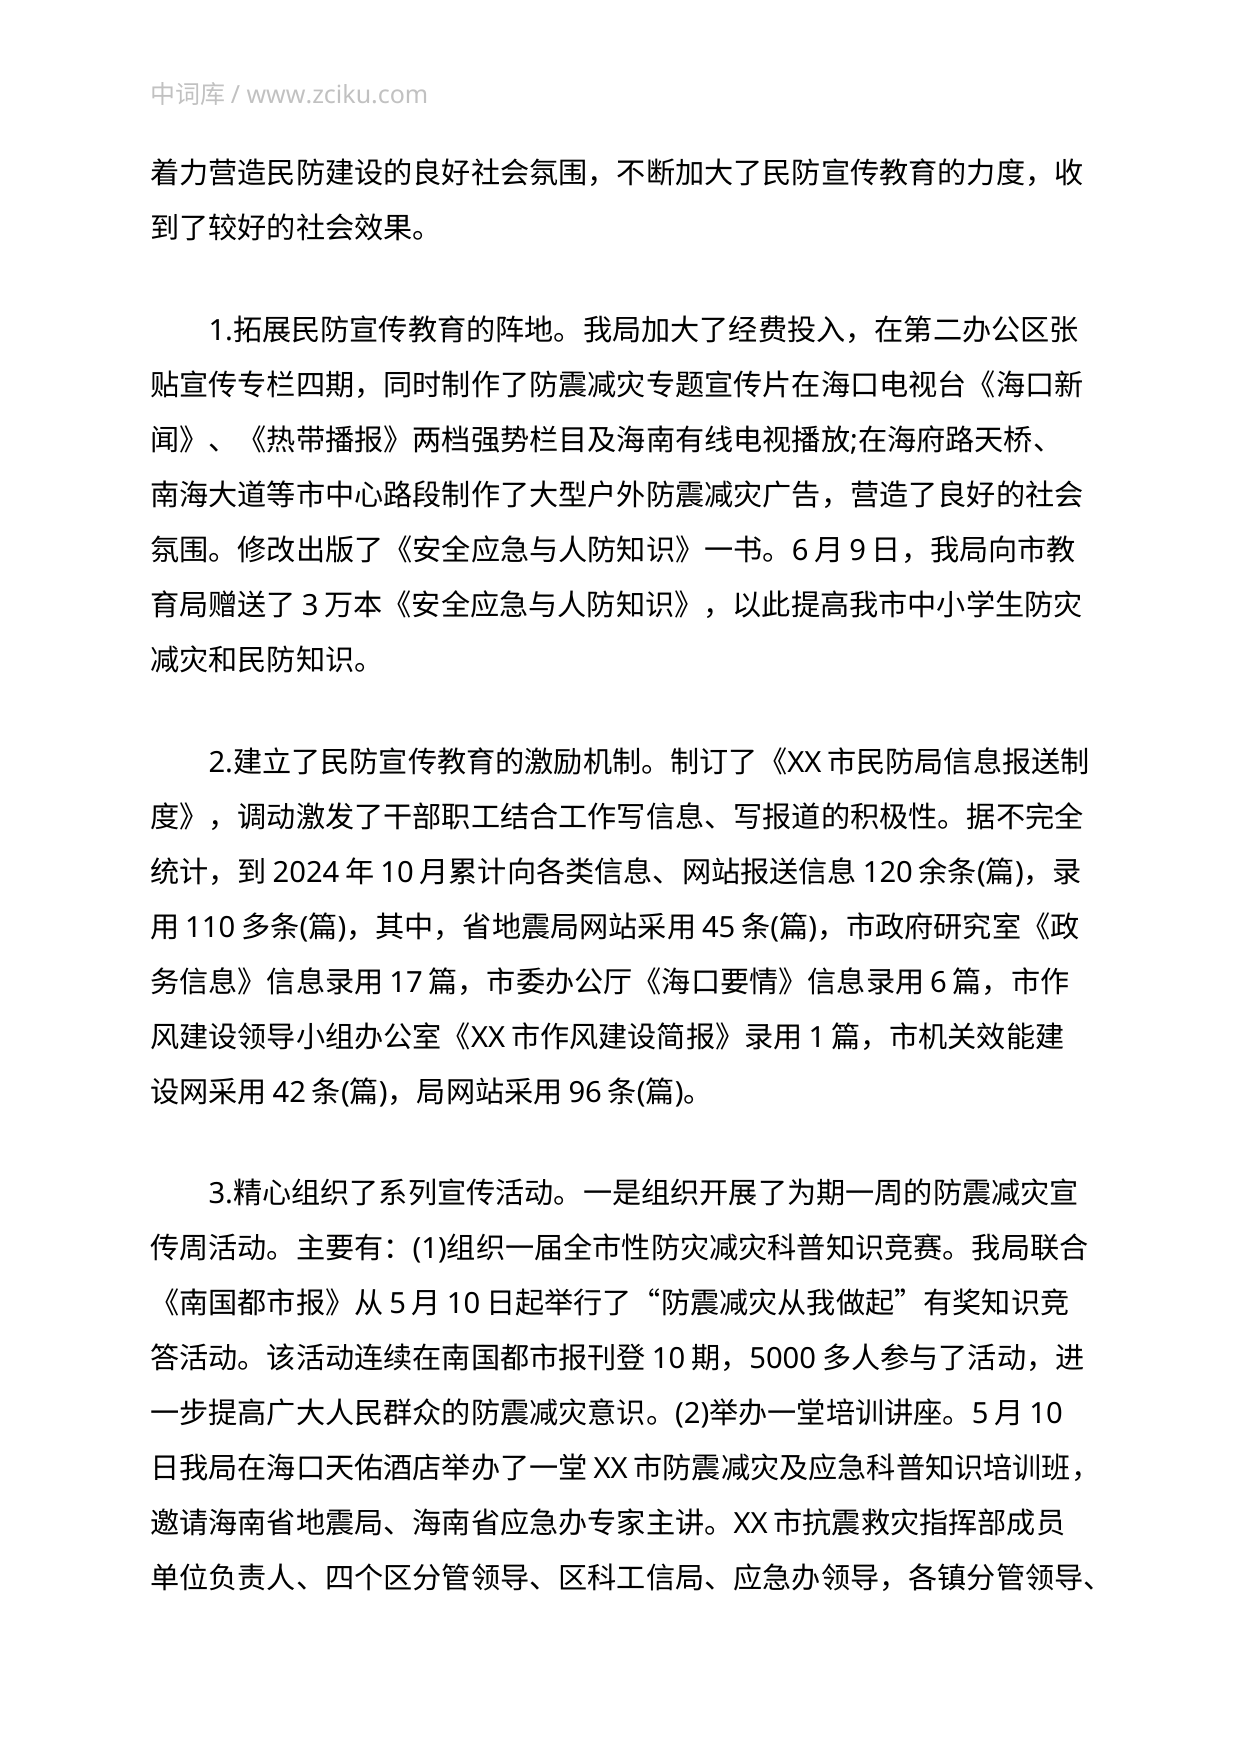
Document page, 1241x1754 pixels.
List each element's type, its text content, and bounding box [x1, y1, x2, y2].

text 2.建立了民防宣传教育的激励机制。制订了《XX市民防局信息报送制度》，调动激发了干部职工结合工作写信息、写报道的积极性。据不完全统计，到2024年10月累计向各类信息、网站报送信息120余条(篇)，录用110多条(篇)，其中，省地震局网站采用45条(篇)，市政府研究室《政务信息》信息录用17篇，市委办公厅《海口要情》信息录用6篇，市作风建设领导小组办公室《XX市作风建设简报》录用1篇，市机关效能建设网采用42条(篇)，局网站采用96条(篇)。 [150, 738, 1090, 1111]
text 1.拓展民防宣传教育的阵地。我局加大了经费投入，在第二办公区张贴宣传专栏四期，同时制作了防震减灾专题宣传片在海口电视台《海口新闻》、《热带播报》两档强势栏目及海南有线电视播放;在海府路天桥、南海大道等市中心路段制作了大型户外防震减灾广告，营造了良好的社会氛围。修改出版了《安全应急与人防知识》一书。6月9日，我局向市教育局赠送了3万本《安全应急与人防知识》，以此提高我市中小学生防灾减灾和民防知识。 [150, 307, 1090, 679]
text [150, 1170, 1090, 1597]
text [150, 150, 1090, 247]
